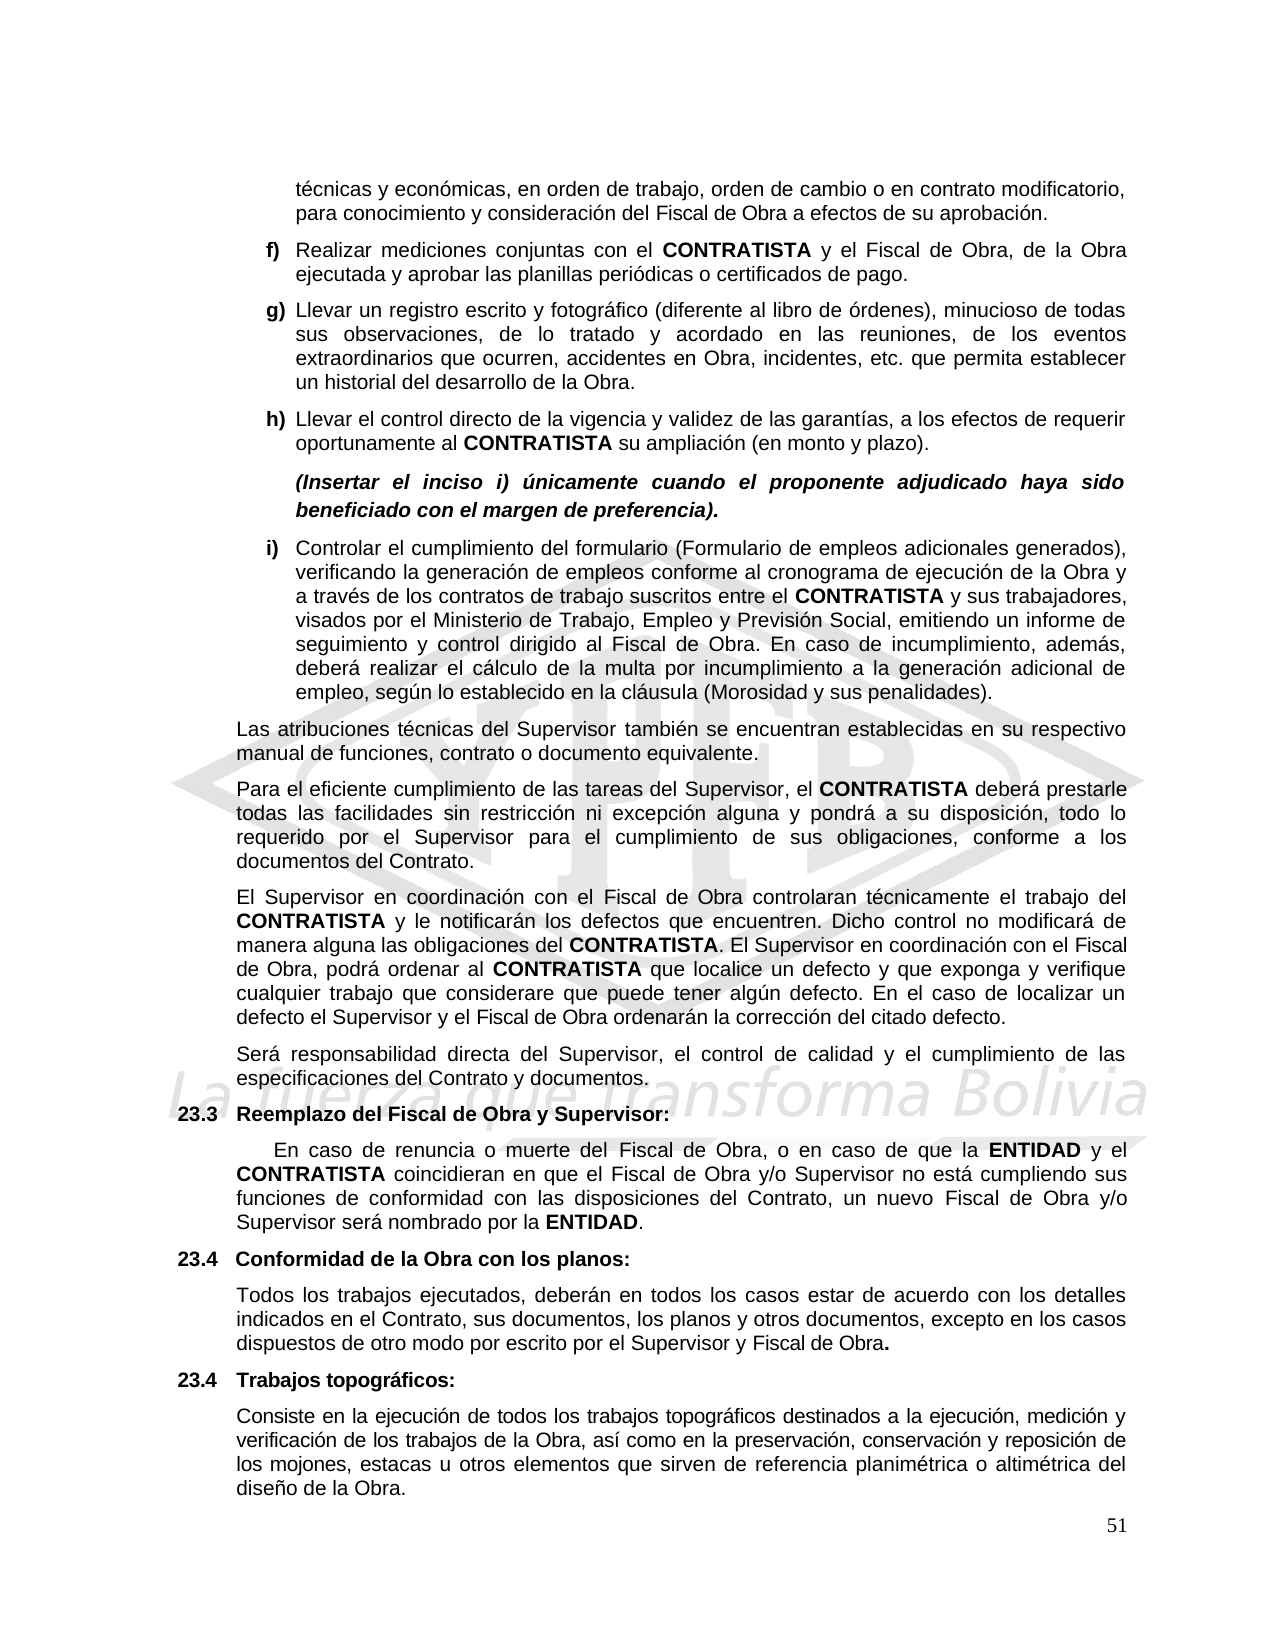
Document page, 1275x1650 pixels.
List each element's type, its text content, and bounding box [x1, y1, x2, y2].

text 23.4 Conformidad de la Obra con los planos: [177, 1247, 1127, 1271]
text (Insertar el inciso i) únicamente cuando el proponente adjudicado haya sido beneficiado con el margen de preferencia). [295, 467, 1127, 524]
text Todos los trabajos ejecutados, deberán en todos los casos estar de acuerdo con los detalles indicados en el Contrato, sus documentos, los planos y otros documentos, excepto en los casos dispuestos de otro modo por escrito por el Supervisor y Fiscal de Obra. [236, 1283, 1127, 1355]
list Realizar mediciones conjuntas con el CONTRATISTA y el Fiscal de Obra, de la Obra ejecutada y aprobar las planillas periódicas o certificados de pago. [266, 238, 1127, 286]
text Consiste en la ejecución de todos los trabajos topográficos destinados a la ejecución, medición y verificación de los trabajos de la Obra, así como en la preservación, conservación y reposición de los mojones, estacas u otros elementos que sirven de referencia planimétrica o altimétrica del diseño de la Obra. [236, 1404, 1127, 1500]
text Para el eficiente cumplimiento de las tareas del Supervisor, el CONTRATISTA deberá prestarle todas las facilidades sin restricción ni excepción alguna y pondrá a su disposición, todo lo requerido por el Supervisor para el cumplimiento de sus obligaciones, conforme a los documentos del Contrato. [236, 777, 1127, 873]
text En caso de renuncia o muerte del Fiscal de Obra, o en caso de que la ENTIDAD y el CONTRATISTA coincidieran en que el Fiscal de Obra y/o Supervisor no está cumpliendo sus funciones de conformidad con las disposiciones del Contrato, un nuevo Fiscal de Obra y/o Supervisor será nombrado por la ENTIDAD. [177, 1138, 1127, 1234]
text El Supervisor en coordinación con el Fiscal de Obra controlaran técnicamente el trabajo del CONTRATISTA y le notificarán los defectos que encuentren. Dicho control no modificará de manera alguna las obligaciones del CONTRATISTA. El Supervisor en coordinación con el Fiscal de Obra, podrá ordenar al CONTRATISTA que localice un defecto y que exponga y verifique cualquier trabajo que considerare que puede tener algún defecto. En el caso de localizar un defecto el Supervisor y el Fiscal de Obra ordenarán la corrección del citado defecto. [236, 885, 1127, 1029]
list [266, 177, 1127, 225]
text 23.4 Trabajos topográficos: [177, 1367, 1127, 1391]
text Será responsabilidad directa del Supervisor, el control de calidad y el cumplimiento de las especificaciones del Contrato y documentos. [236, 1041, 1127, 1089]
list Llevar un registro escrito y fotográfico (diferente al libro de órdenes), minucioso de todas sus observaciones, de lo tratado y acordado en las reuniones, de los eventos extraordinarios que ocurren, accidentes en Obra, incidentes, etc. que permita establecer un historial del desarrollo de la Obra. [266, 298, 1127, 394]
list Llevar el control directo de la vigencia y validez de las garantías, a los efectos de requerir oportunamente al CONTRATISTA su ampliación (en monto y plazo). [266, 406, 1127, 454]
text 23.3 Reemplazo del Fiscal de Obra y Supervisor: [177, 1102, 1127, 1126]
text Las atribuciones técnicas del Supervisor también se encuentran establecidas en su respectivo manual de funciones, contrato o documento equivalente. [236, 716, 1127, 764]
list Controlar el cumplimiento del formulario (Formulario de empleos adicionales generados), verificando la generación de empleos conforme al cronograma de ejecución de la Obra y a través de los contratos de trabajo suscritos entre el CONTRATISTA y sus trabajadores, visados por el Ministerio de Trabajo, Empleo y Previsión Social, emitiendo un informe de seguimiento y control dirigido al Fiscal de Obra. En caso de incumplimiento, además, deberá realizar el cálculo de la multa por incumplimiento a la generación adicional de empleo, según lo establecido en la cláusula (Morosidad y sus penalidades). [266, 536, 1127, 704]
